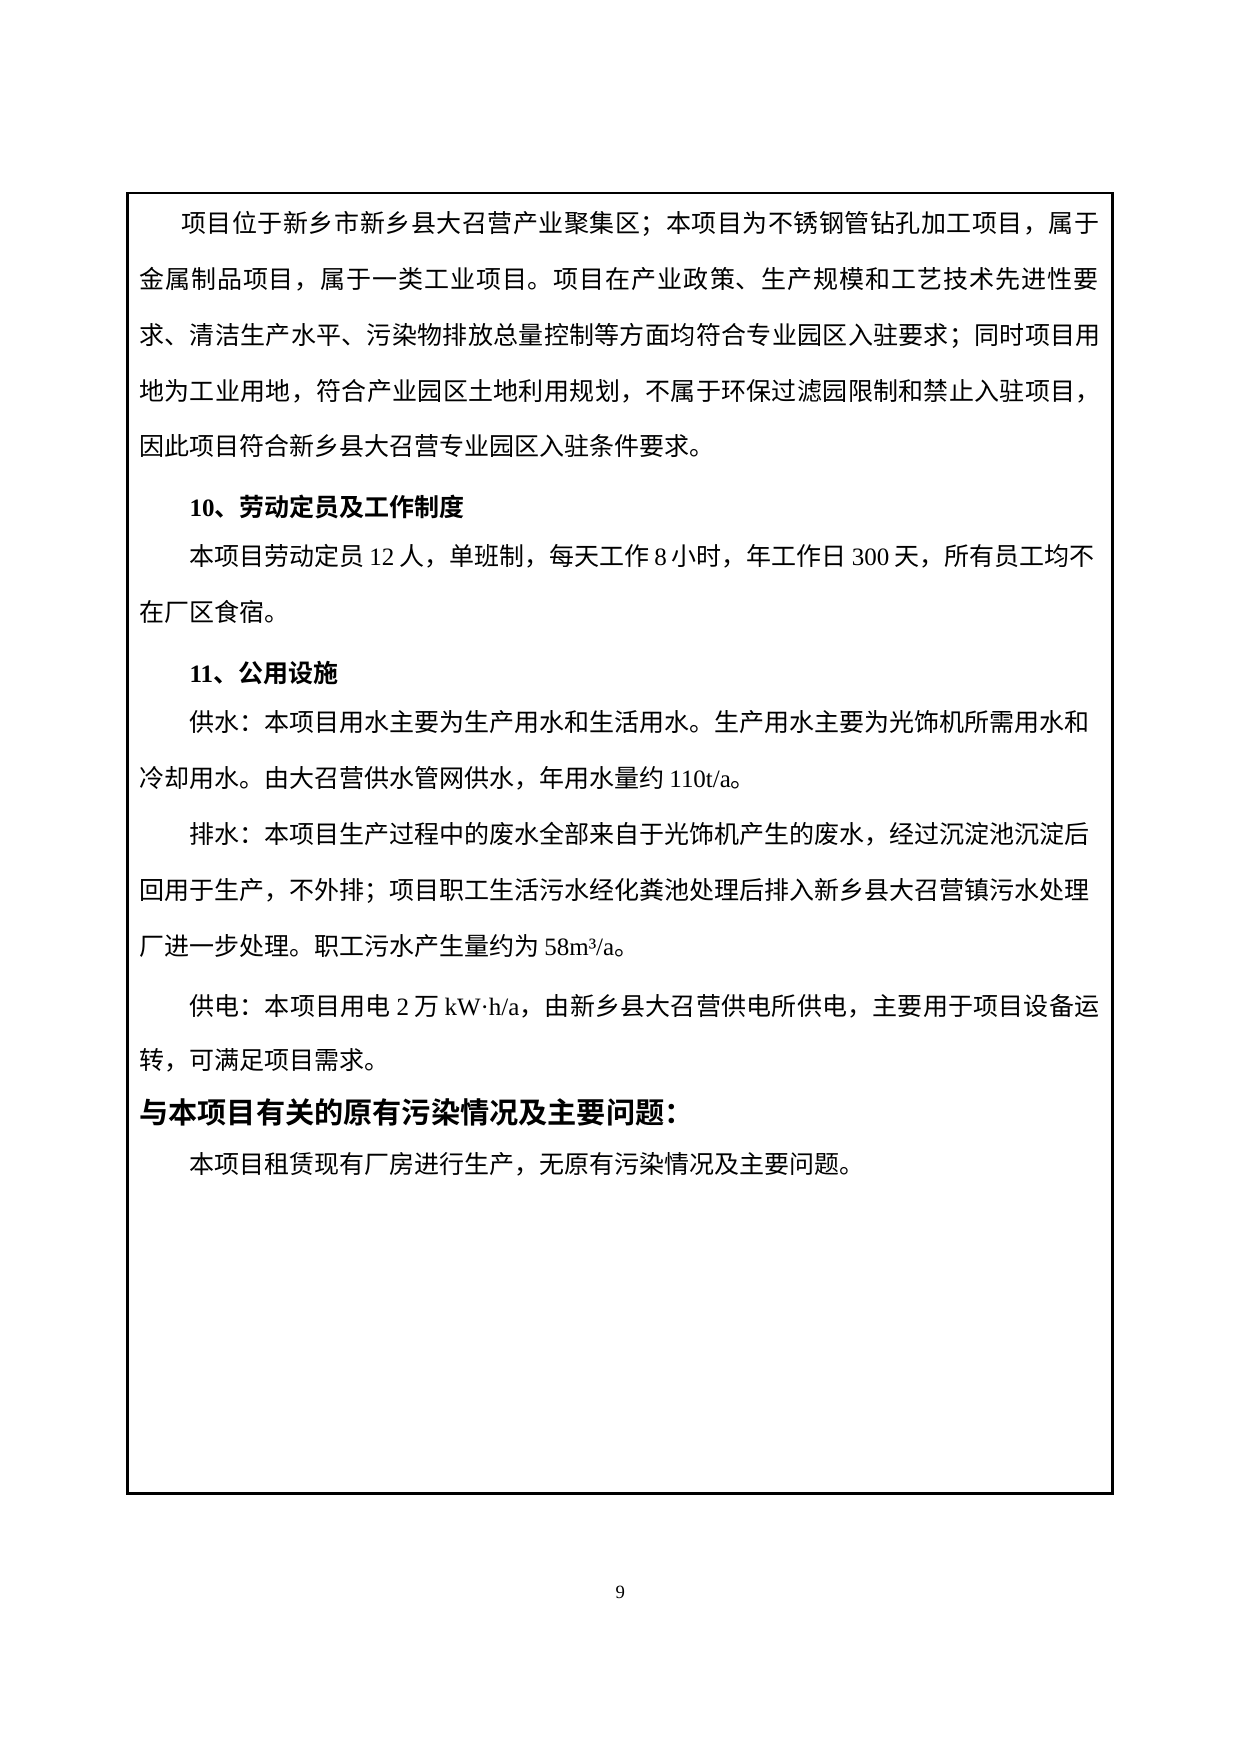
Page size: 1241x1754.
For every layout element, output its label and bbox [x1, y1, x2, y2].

table_cell [129, 194, 1111, 1492]
